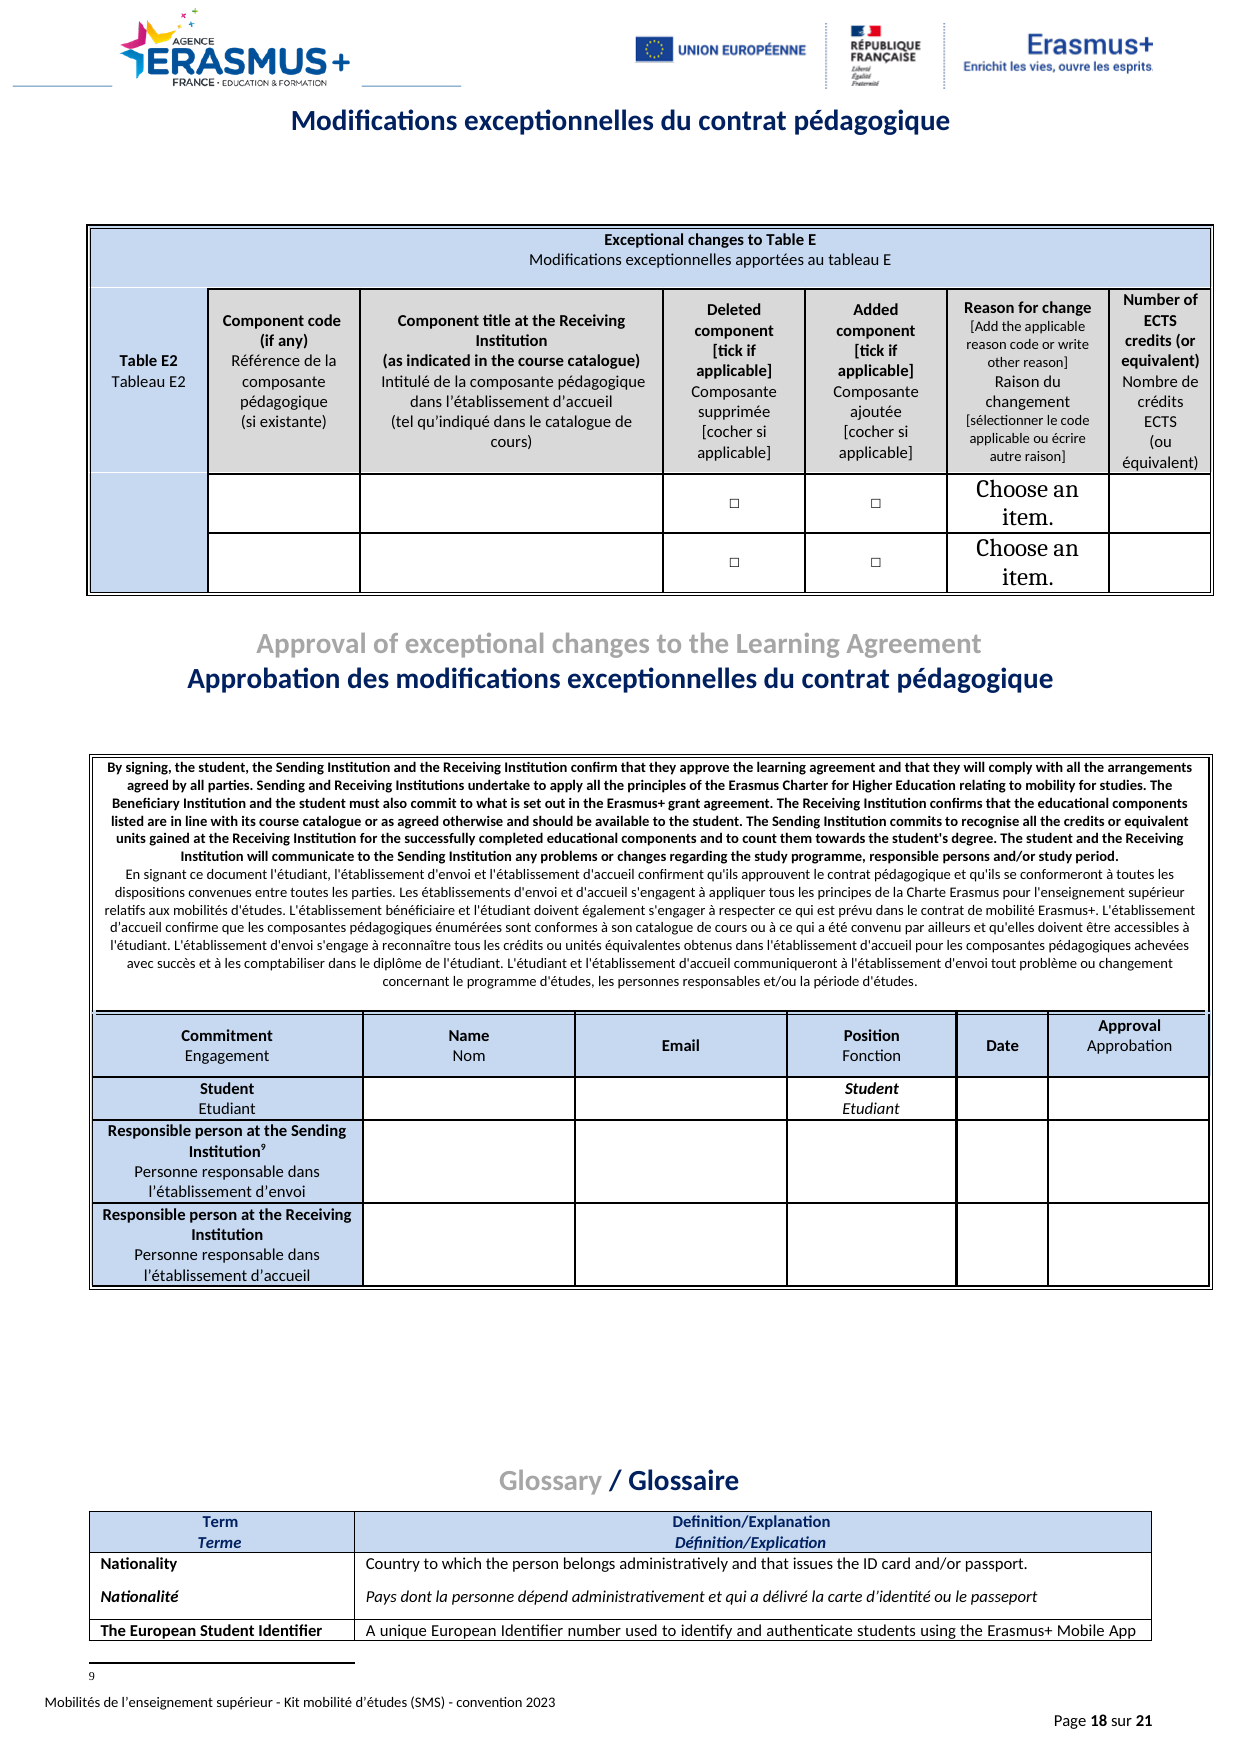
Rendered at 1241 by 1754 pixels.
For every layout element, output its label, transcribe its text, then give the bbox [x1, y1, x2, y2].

table_cell Name Nom [364, 1015, 574, 1076]
table_cell [1049, 1078, 1208, 1119]
table_cell Added component [tick if applicable] Composante ajoutée [cocher si applicable] [806, 290, 946, 472]
table_cell [576, 1204, 786, 1285]
table_cell [806, 475, 946, 532]
table_header Exceptional changes to Table E Modifications exceptionnelles apportées au tableau E [208, 229, 1210, 287]
table_cell [91, 532, 207, 592]
table_cell Table E2 Tableau E2 [91, 288, 207, 472]
text Modifications exceptionnelles du contrat pédagogique [89, 102, 1152, 138]
picture [9, 8, 464, 89]
table_header By signing, the student, the Sending Institution and the Receiving Institution confirm that they approve the learning agreement and that they will comply with all the arrangements agreed by all parties. Sending and Receiving Institutions undertake to apply all the principles of the Erasmus Charter for Higher Education relating to mobility for studies. The Beneficiary Institution and the student must also commit to what is set out in the Erasmus+ grant agreement. The Receiving Institution confirms that the educational components listed are in line with its course catalogue or as agreed otherwise and should be available to the student. The Sending Institution commits to recognise all the credits or equivalent units gained at the Receiving Institution for the successfully completed educational components and to count them towards the student's degree. The student and the Receiving Institution will communicate to the Sending Institution any problems or changes regarding the study programme, responsible persons and/or study period. En signant ce document l'étudiant, l'établissement d'envoi et l'établissement d'accueil confirment qu'ils approuvent le contrat pédagogique et qu'ils se conformeront à toutes les dispositions convenues entre toutes les parties. Les établissements d'envoi et d'accueil s'engagent à appliquer tous les principes de la Charte Erasmus pour l'enseignement supérieur relatifs aux mobilités d'études. L'établissement bénéficiaire et l'étudiant doivent également s'engager à respecter ce qui est prévu dans le contrat de mobilité Erasmus+. L'établissement d’accueil confirme que les composantes pédagogiques énumérées sont conformes à son catalogue de cours ou à ce qui a été convenu par ailleurs et qu'elles doivent être accessibles à l'étudiant. L'établissement d'envoi s'engage à reconnaître tous les crédits ou unités équivalentes obtenus dans l'établissement d'accueil pour les composantes pédagogiques achevées avec succès et à les comptabiliser dans le diplôme de l'étudiant. L'étudiant et l'établissement d'accueil communiqueront à l'établissement d'envoi tout problème ou changement concernant le programme d'études, les personnes responsables et/ou la période d'études. [93, 758, 1208, 1010]
table_cell [788, 1121, 955, 1202]
table_cell Component code (if any) Référence de la composante pédagogique (si existante) [209, 290, 359, 472]
table_cell [209, 475, 359, 532]
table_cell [90, 1620, 354, 1640]
table_cell Responsible person at the Receiving Institution Personne responsable dans l’établissement d’accueil [93, 1204, 362, 1285]
table_cell Number of ECTS credits (or equivalent) Nombre de crédits ECTS (ou équivalent) [1110, 290, 1210, 472]
table_header Definition/Explanation Définition/Explication [355, 1512, 1151, 1552]
table_cell [1110, 475, 1210, 532]
table_cell [361, 534, 662, 592]
table_cell [958, 1204, 1047, 1285]
table_cell [364, 1204, 574, 1285]
table_cell [361, 475, 662, 532]
text Approbation des modifications exceptionnelles du contrat pédagogique [89, 661, 1152, 696]
table_cell [364, 1078, 574, 1119]
table_cell Student Etudiant [788, 1078, 955, 1119]
table_cell Approval Approbation [1049, 1010, 1211, 1076]
table_cell [209, 534, 359, 592]
table_cell [1049, 1121, 1208, 1202]
table_cell Student Etudiant [93, 1078, 362, 1119]
table_cell Reason for change [Add the applicable reason code or write other reason] Raison du changement [sélectionner le code applicable ou écrire autre raison] [948, 290, 1108, 472]
table_cell Responsible person at the Sending Institution Personne responsable dans l’établissement d’envoi [93, 1121, 362, 1202]
table_cell Component title at the Receiving Institution (as indicated in the course catalogue) Intitulé de la composante pédagogique dans l’établissement d’accueil (tel qu’indiqué dans le catalogue de cours) [361, 290, 662, 472]
table_cell Email [576, 1015, 786, 1076]
table_cell [806, 534, 946, 592]
table_cell [576, 1121, 786, 1202]
table_cell Deleted component [tick if applicable] Composante supprimée [cocher si applicable] [664, 290, 804, 472]
table_cell [664, 475, 804, 532]
table_header Term Terme [90, 1512, 354, 1552]
table_cell [91, 473, 207, 532]
text Glossary / Glossaire [89, 1462, 1149, 1498]
table_cell [576, 1078, 786, 1119]
table_header [91, 229, 208, 287]
table_cell Date [958, 1015, 1047, 1076]
text Approval of exceptional changes to the Learning Agreement [89, 625, 1149, 661]
table_cell [664, 534, 804, 592]
table_cell Nationality Nationalité [90, 1553, 354, 1619]
table_cell [1049, 1204, 1208, 1285]
table_cell Commitment Engagement [91, 1010, 362, 1076]
table_cell [958, 1121, 1047, 1202]
table_cell [364, 1121, 574, 1202]
table_cell [1110, 534, 1210, 592]
table_cell [958, 1078, 1047, 1119]
table_cell Position Fonction [788, 1015, 955, 1076]
table_cell [788, 1204, 955, 1285]
table_cell Country to which the person belongs administratively and that issues the ID card and/or passport. Pays dont la personne dépend administrativement et qui a délivré la carte d’identité ou le passeport [355, 1553, 1151, 1619]
picture [635, 23, 1153, 89]
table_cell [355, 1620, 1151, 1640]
